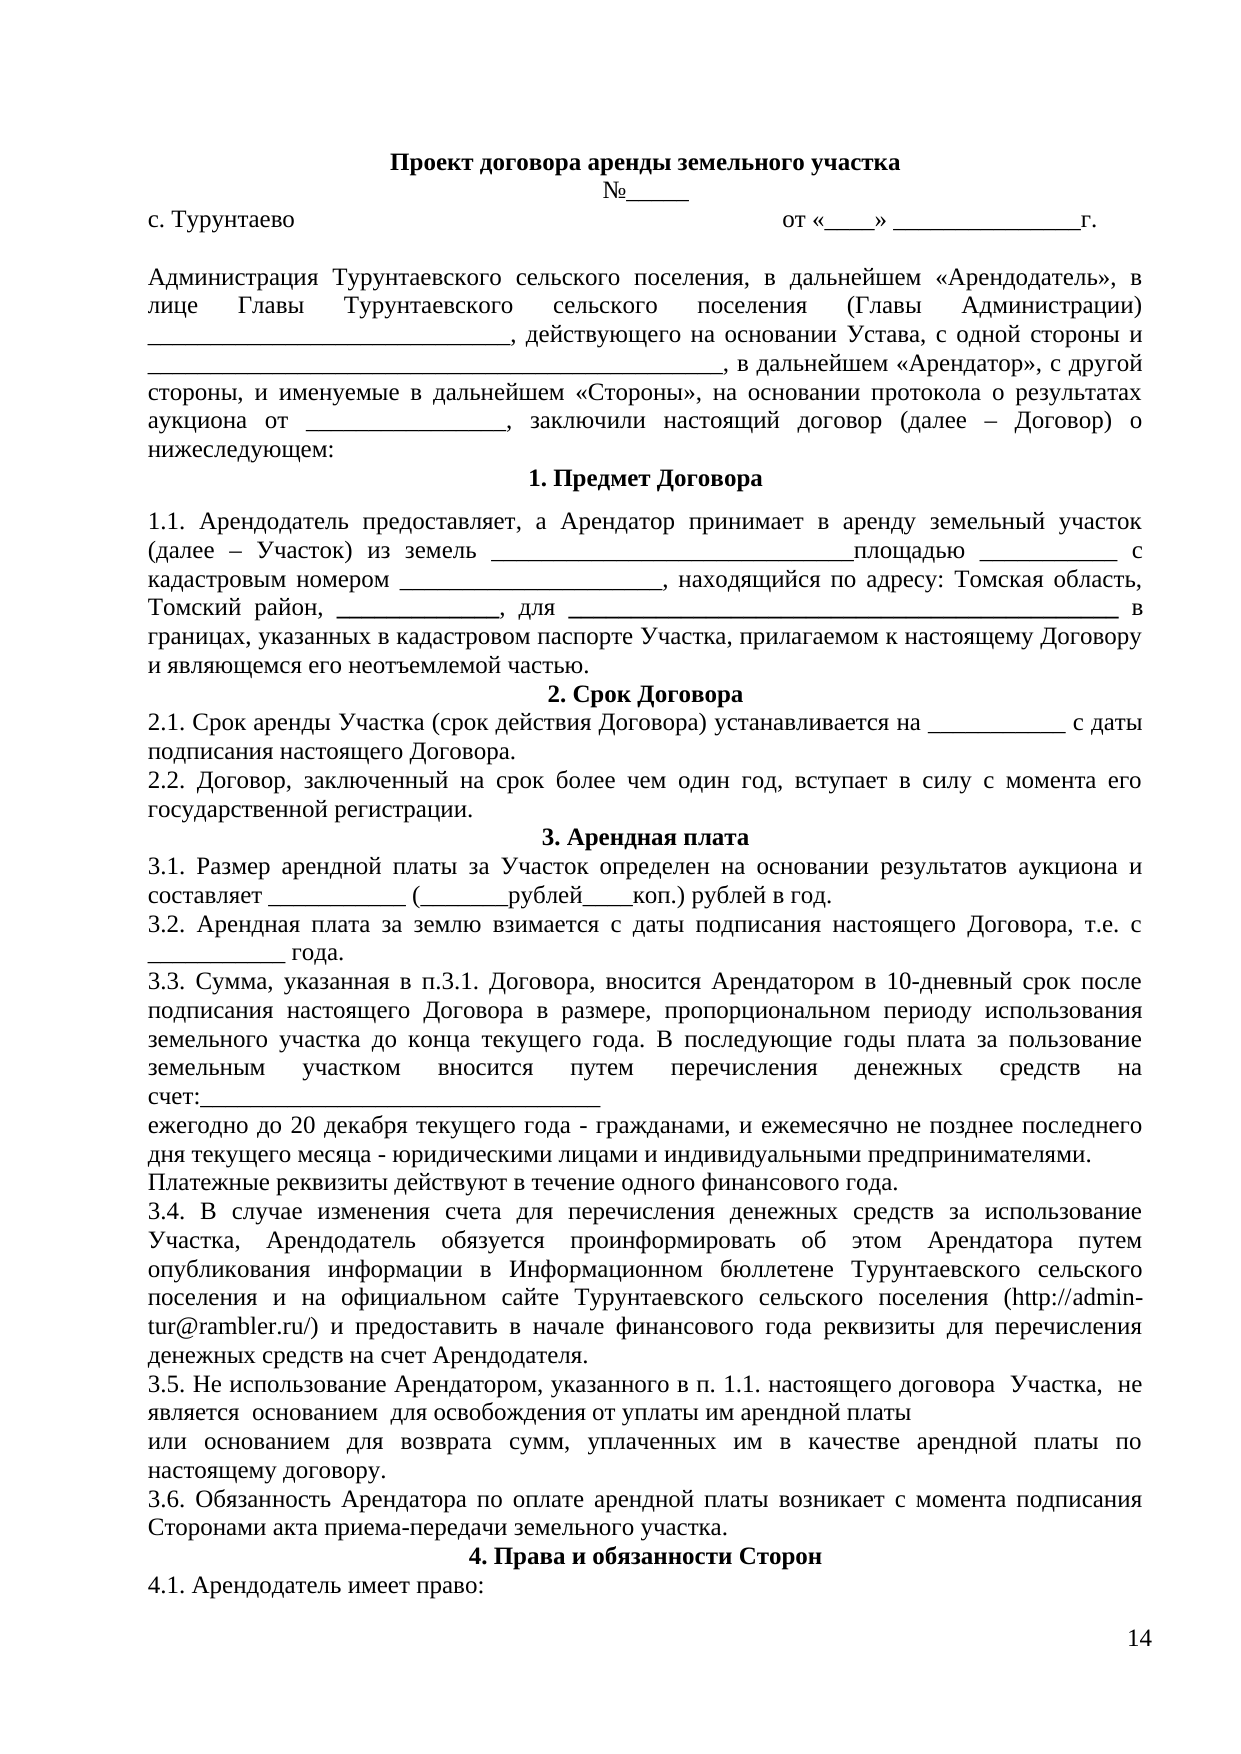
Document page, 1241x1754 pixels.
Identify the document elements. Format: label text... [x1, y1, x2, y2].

text 2. Срок Договора [148, 679, 1143, 707]
text 4. Права и обязанности Сторон [148, 1541, 1143, 1570]
text 1.1. Арендодатель предоставляет, а Арендатор принимает в аренду земельный участок (далее – Участок) из земель _____________________________площадью ___________ с кадастровым номером _____________________, находящийся по адресу: Томская область, Томский район, _____________, для ____________________________________________ в границах, указанных в кадастровом паспорте Участка, прилагаемом к настоящему Договору и являющемся его неотъемлемой частью. [148, 506, 1143, 679]
text или основанием для возврата сумм, уплаченных им в качестве арендной платы по настоящему договору. [148, 1426, 1143, 1484]
text 3. Арендная плата [148, 822, 1143, 851]
text 3.2. Арендная плата за землю взимается с даты подписания настоящего Договора, т.е. с ___________ года. [148, 909, 1143, 966]
text 3.3. Сумма, указанная в п.3.1. Договора, вносится Арендатором в 10-дневный срок после подписания настоящего Договора в размере, пропорциональном периоду использования земельного участка до конца текущего года. В последующие годы плата за пользование земельным участком вносится путем перечисления денежных средств на счет:________________________________ [148, 966, 1143, 1110]
text 3.5. Не использование Арендатором, указанного в п. 1.1. настоящего договора Участка, не является основанием для освобождения от уплаты им арендной платы [148, 1369, 1143, 1426]
text 2.2. Договор, заключенный на срок более чем один год, вступает в силу с момента его государственной регистрации. [148, 765, 1143, 822]
text №_____ [148, 176, 1143, 204]
text 4.1. Арендодатель имеет право: [148, 1570, 1143, 1599]
text с. Турунтаево от «____» _______________г. [148, 204, 1143, 233]
text Платежные реквизиты действуют в течение одного финансового года. [148, 1167, 1143, 1196]
text 3.6. Обязанность Арендатора по оплате арендной платы возникает с момента подписания Сторонами акта приема-передачи земельного участка. [148, 1484, 1143, 1541]
text Проект договора аренды земельного участка [148, 147, 1143, 176]
text 2.1. Срок аренды Участка (срок действия Договора) устанавливается на ___________ с даты подписания настоящего Договора. [148, 707, 1143, 765]
text ежегодно до 20 декабря текущего года - гражданами, и ежемесячно не позднее последнего дня текущего месяца - юридическими лицами и индивидуальными предпринимателями. [148, 1110, 1143, 1167]
text 3.1. Размер арендной платы за Участок определен на основании результатов аукциона и составляет ___________ (_______рублей____коп.) рублей в год. [148, 851, 1143, 909]
text 3.4. В случае изменения счета для перечисления денежных средств за использование Участка, Арендодатель обязуется проинформировать об этом Арендатора путем опубликования информации в Информационном бюллетене Турунтаевского сельского поселения и на официальном сайте Турунтаевского сельского поселения (http://admin-tur@rambler.ru/) и предоставить в начале финансового года реквизиты для перечисления денежных средств на счет Арендодателя. [148, 1196, 1143, 1369]
text Администрация Турунтаевского сельского поселения, в дальнейшем «Арендодатель», в лице Главы Турунтаевского сельского поселения (Главы Администрации) _____________________________, действующего на основании Устава, с одной стороны и ______________________________________________, в дальнейшем «Арендатор», с другой стороны, и именуемые в дальнейшем «Стороны», на основании протокола о результатах аукциона от ________________, заключили настоящий договор (далее – Договор) о нижеследующем: [148, 262, 1143, 463]
text 1. Предмет Договора [148, 463, 1143, 492]
